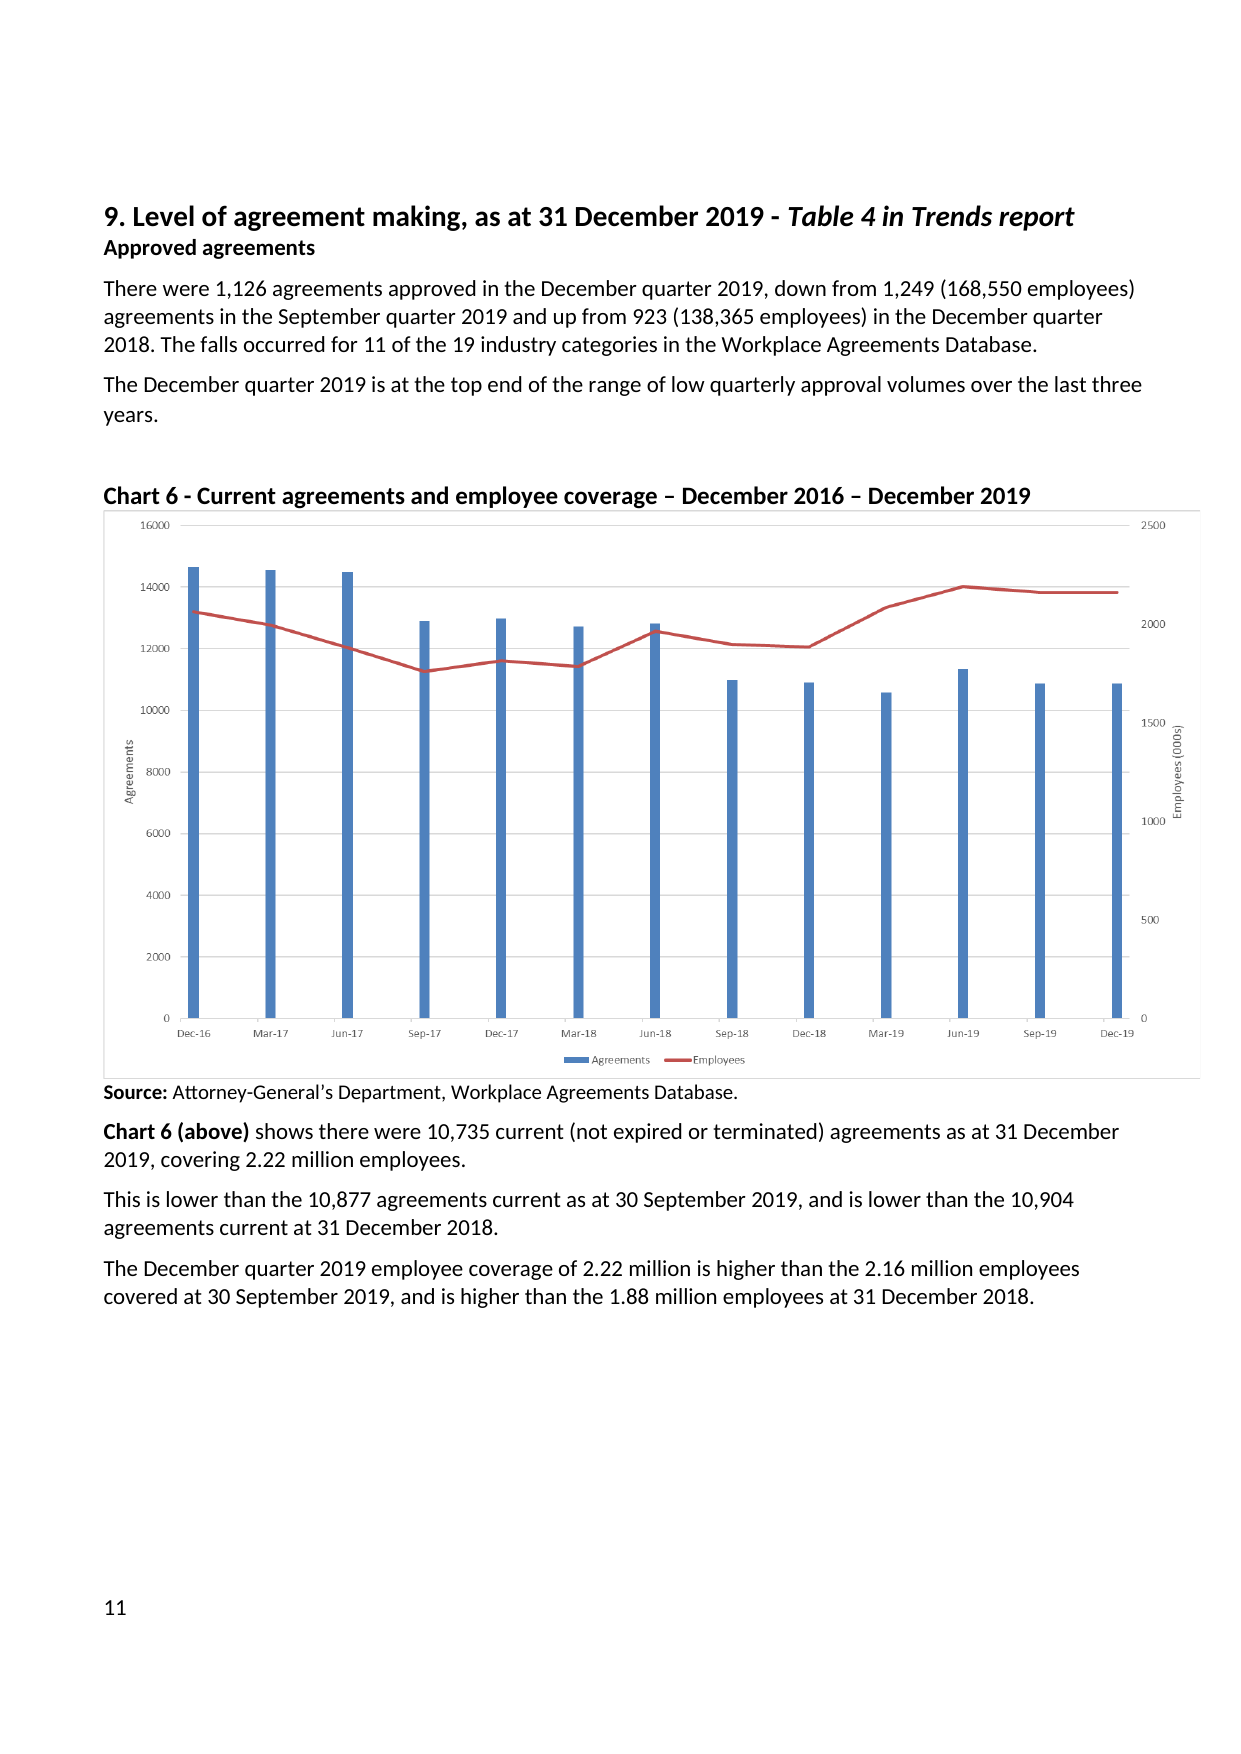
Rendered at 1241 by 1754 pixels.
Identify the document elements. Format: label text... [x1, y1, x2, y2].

text This is lower than the 10,877 agreements current as at 30 September 2019, and is lower than the 10,904 agreements current at 31 December 2018. [103, 1186, 1152, 1242]
text Chart 6 (above) shows there were 10,735 current (not expired or terminated) agreements as at 31 December 2019, covering 2.22 million employees. [103, 1117, 1152, 1173]
text 9. Level of agreement making, as at 31 December 2019 - Table 4 in Trends report [103, 198, 1152, 233]
text There were 1,126 agreements approved in the December quarter 2019, down from 1,249 (168,550 employees) agreements in the September quarter 2019 and up from 923 (138,365 employees) in the December quarter 2018. The falls occurred for 11 of the 19 industry categories in the Workplace Agreements Database. [103, 274, 1152, 358]
text Approved agreements [103, 233, 1152, 261]
text Chart 6 - Current agreements and employee coverage – December 2016 – December 2019 [103, 480, 1152, 510]
picture [103, 510, 1201, 1079]
text The December quarter 2019 employee coverage of 2.22 million is higher than the 2.16 million employees covered at 30 September 2019, and is higher than the 1.88 million employees at 31 December 2018. [103, 1254, 1152, 1310]
text Source: Attorney-General’s Department, Workplace Agreements Database. [103, 1079, 1152, 1104]
text The December quarter 2019 is at the top end of the range of low quarterly approval volumes over the last three years. [103, 370, 1152, 428]
